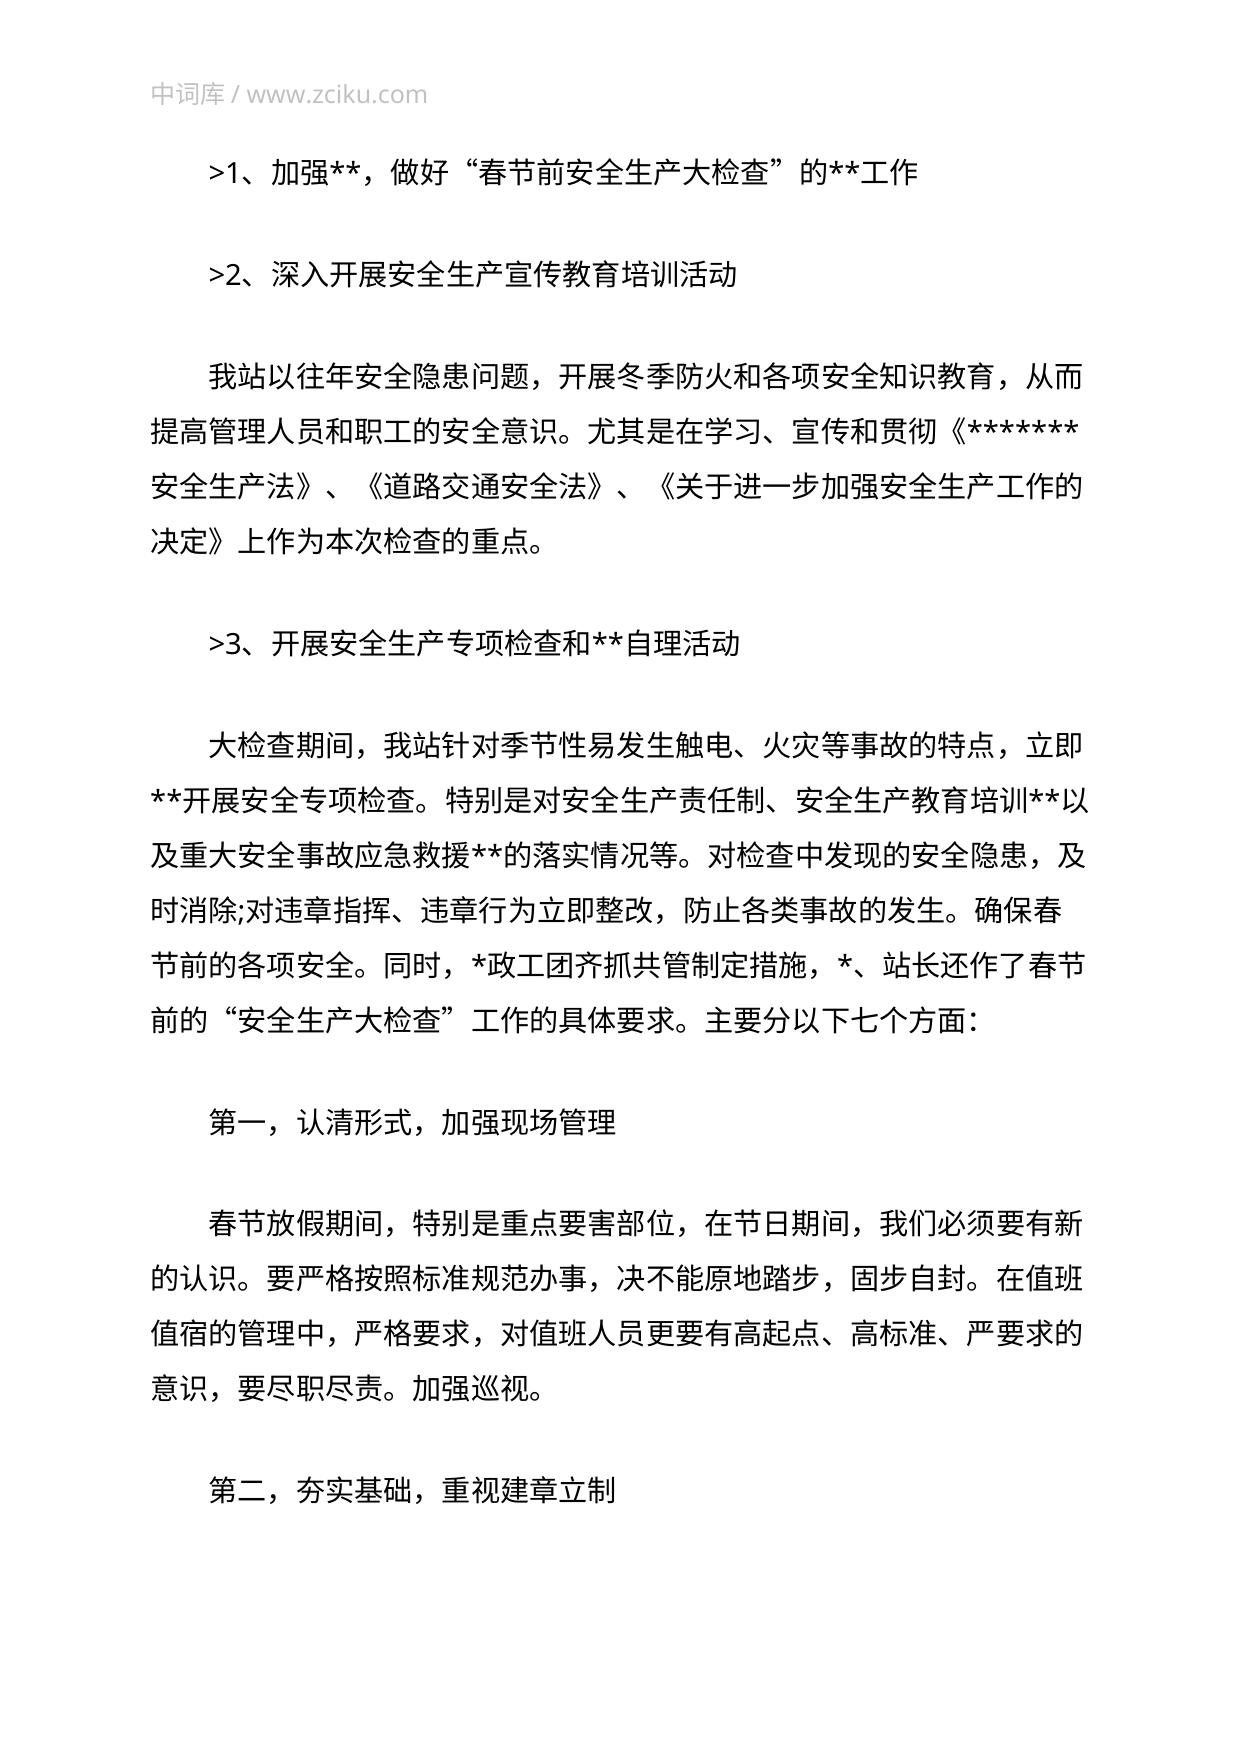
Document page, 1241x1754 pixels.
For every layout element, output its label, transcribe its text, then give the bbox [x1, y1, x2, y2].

text 第二，夯实基础，重视建章立制 [150, 1467, 1090, 1510]
text >2、深入开展安全生产宣传教育培训活动 [150, 252, 1090, 294]
text >3、开展安全生产专项检查和**自理活动 [150, 621, 1090, 663]
text 第一，认清形式，加强现场管理 [150, 1099, 1090, 1141]
text 春节放假期间，特别是重点要害部位，在节日期间，我们必须要有新的认识。要严格按照标准规范办事，决不能原地踏步，固步自封。在值班值宿的管理中，严格要求，对值班人员更要有高起点、高标准、严要求的意识，要尽职尽责。加强巡视。 [150, 1201, 1090, 1408]
text 我站以往年安全隐患问题，开展冬季防火和各项安全知识教育，从而提高管理人员和职工的安全意识。尤其是在学习、宣传和贯彻《*******安全生产法》、《道路交通安全法》、《关于进一步加强安全生产工作的决定》上作为本次检查的重点。 [150, 354, 1090, 561]
text >1、加强**，做好“春节前安全生产大检查”的**工作 [150, 150, 1090, 192]
text 大检查期间，我站针对季节性易发生触电、火灾等事故的特点，立即**开展安全专项检查。特别是对安全生产责任制、安全生产教育培训**以及重大安全事故应急救援**的落实情况等。对检查中发现的安全隐患，及时消除;对违章指挥、违章行为立即整改，防止各类事故的发生。确保春节前的各项安全。同时，*政工团齐抓共管制定措施，*、站长还作了春节前的“安全生产大检查”工作的具体要求。主要分以下七个方面： [150, 722, 1090, 1040]
